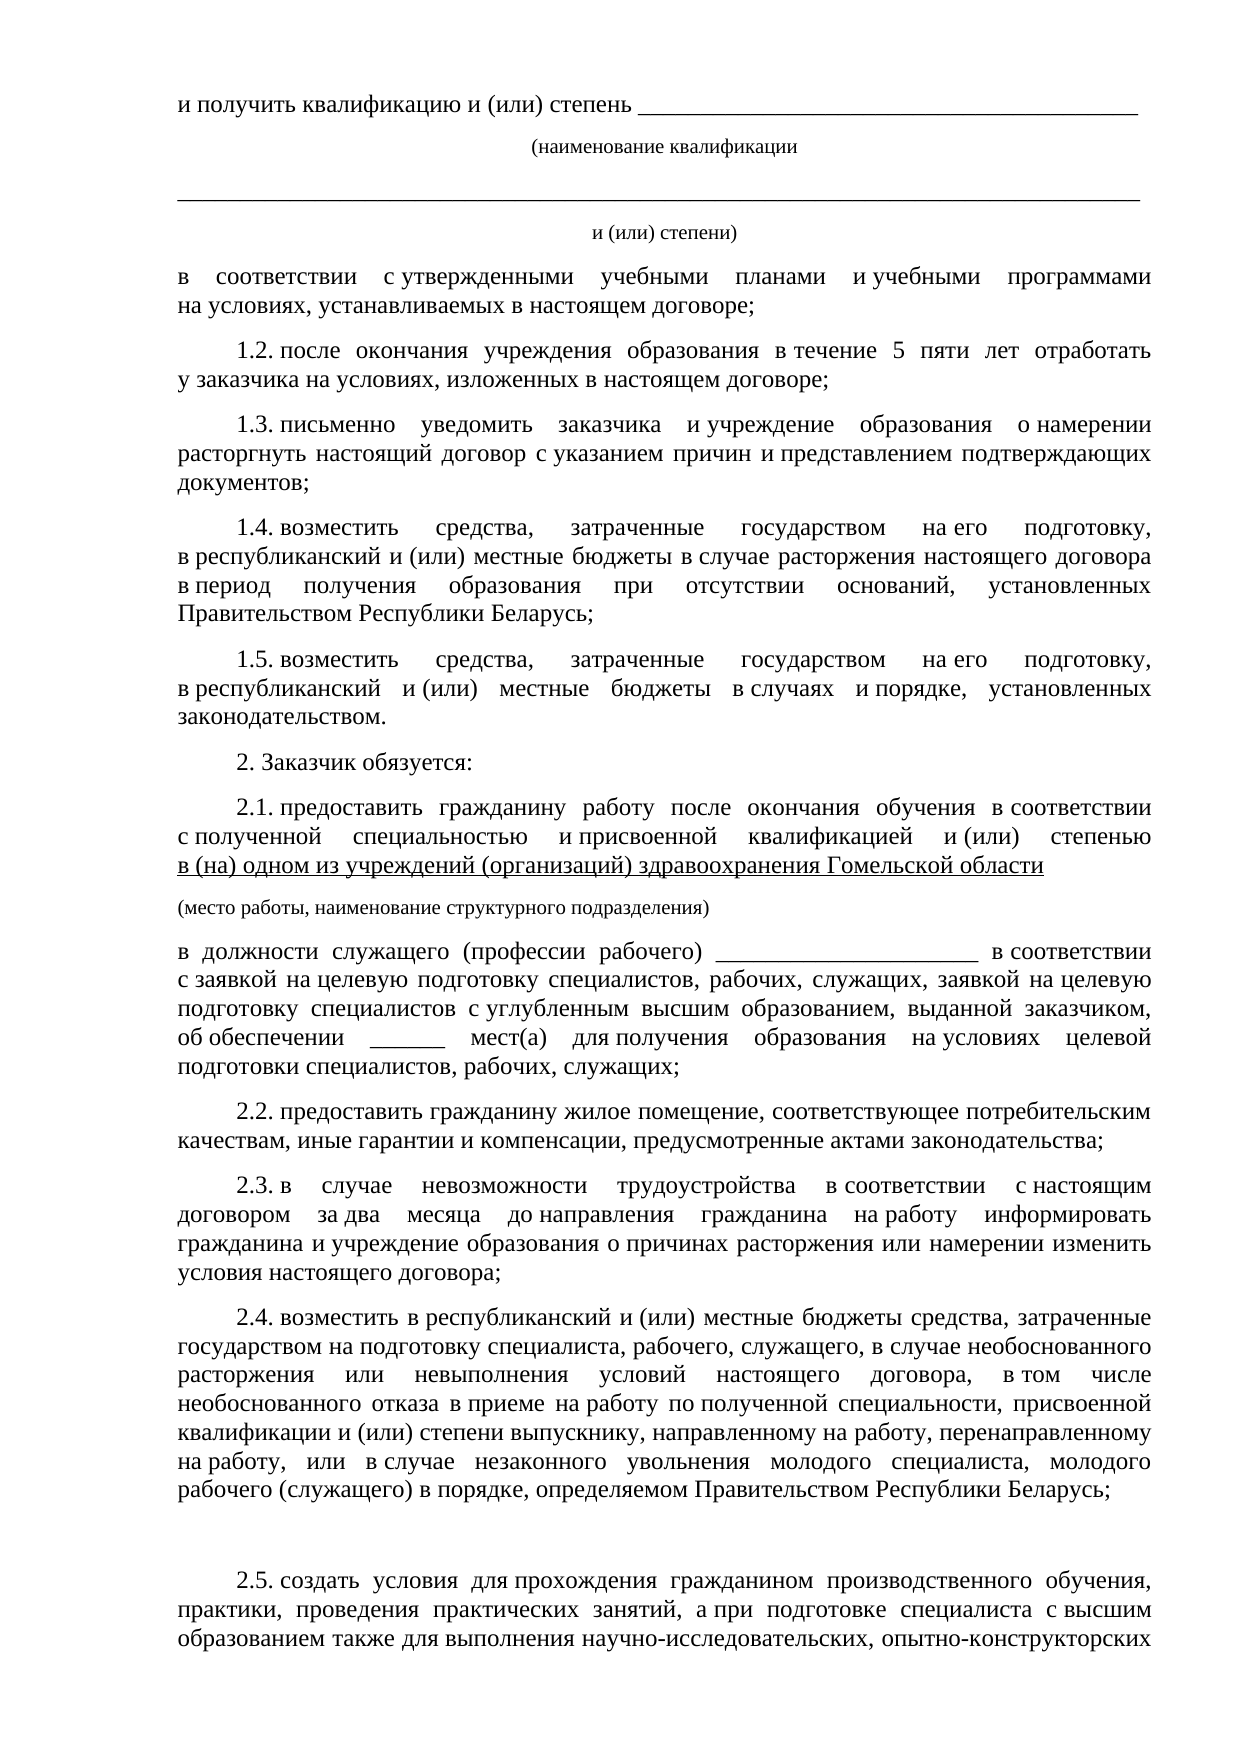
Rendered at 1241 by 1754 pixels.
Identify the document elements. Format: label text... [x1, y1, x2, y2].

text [177, 1565, 1152, 1652]
text 2.3. в случае невозможности трудоустройства в соответствии с настоящим договором за два месяца до направления гражданина на работу информировать гражданина и учреждение образования о причинах расторжения или намерении изменить условия настоящего договора; [177, 1170, 1152, 1285]
text 2. Заказчик обязуется: [177, 747, 1152, 776]
text 1.4. возместить средства, затраченные государством на его подготовку, в республиканский и (или) местные бюджеты в случае расторжения настоящего договора в период получения образования при отсутствии оснований, установленных Правительством Республики Беларусь; [177, 512, 1152, 627]
text 1.3. письменно уведомить заказчика и учреждение образования о намерении расторгнуть настоящий договор с указанием причин и представлением подтверждающих документов; [177, 409, 1152, 496]
text (место работы, наименование структурного подразделения) [177, 895, 1152, 919]
text 2.2. предоставить гражданину жилое помещение, соответствующее потребительским качествам, иные гарантии и компенсации, предусмотренные актами законодательства; [177, 1096, 1152, 1154]
text в должности служащего (профессии рабочего) _____________________ в соответствии с заявкой на целевую подготовку специалистов, рабочих, служащих, заявкой на целевую подготовку специалистов с углубленным высшим образованием, выданной заказчиком, об обеспечении ______ мест(а) для получения образования на условиях целевой подготовки специалистов, рабочих, служащих; [177, 936, 1152, 1079]
text в соответствии с утвержденными учебными планами и учебными программами на условиях, устанавливаемых в настоящем договоре; [177, 261, 1152, 318]
text 1.2. после окончания учреждения образования в течение 5 пяти лет отработать у заказчика на условиях, изложенных в настоящем договоре; [177, 335, 1152, 393]
text (наименование квалификации [177, 134, 1152, 158]
text 2.1. предоставить гражданину работу после окончания обучения в соответствии с полученной специальностью и присвоенной квалификацией и (или) степенью в (на) одном из учреждений (организаций) здравоохранения Гомельской области [177, 792, 1152, 878]
text 1.5. возместить средства, затраченные государством на его подготовку, в республиканский и (или) местные бюджеты в случаях и порядке, установленных законодательством. [177, 644, 1152, 730]
text и (или) степени) [177, 220, 1152, 244]
text и получить квалификацию и (или) степень ________________________________________ [177, 89, 1152, 117]
text 2.4. возместить в республиканский и (или) местные бюджеты средства, затраченные государством на подготовку специалиста, рабочего, служащего, в случае необоснованного расторжения или невыполнения условий настоящего договора, в том числе необоснованного отказа в приеме на работу по полученной специальности, присвоенной квалификации и (или) степени выпускнику, направленному на работу, перенаправленному на работу, или в случае незаконного увольнения молодого специалиста, молодого рабочего (служащего) в порядке, определяемом Правительством Республики Беларусь; [177, 1302, 1152, 1503]
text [177, 175, 1152, 203]
